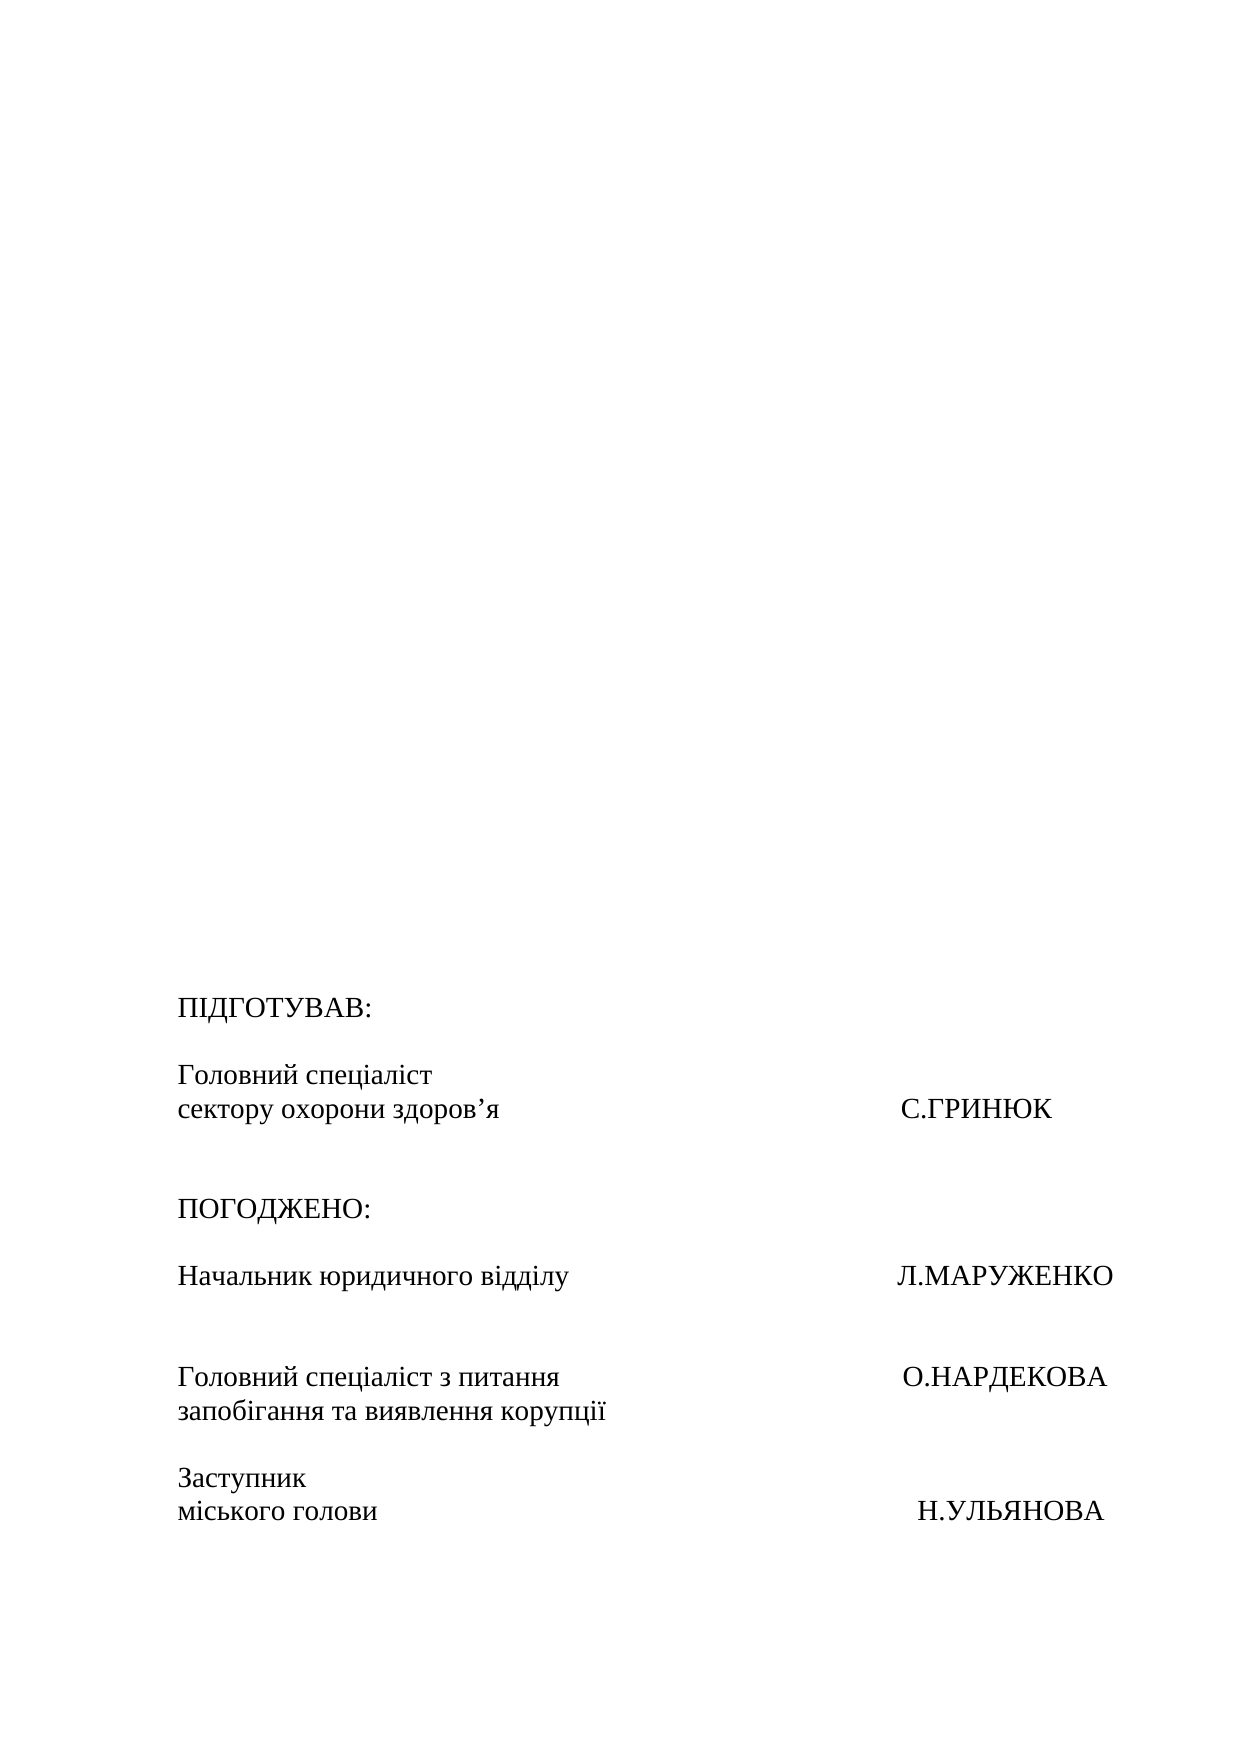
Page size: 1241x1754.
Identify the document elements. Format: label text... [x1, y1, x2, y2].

text сектору охорони здоров’я С.ГРИНЮК [177, 1091, 1152, 1124]
text Заступник [177, 1460, 1152, 1493]
text ПОГОДЖЕНО: [177, 1191, 1152, 1225]
text міського голови Н.УЛЬЯНОВА [177, 1493, 1152, 1527]
text запобігання та виявлення корупції [177, 1393, 1152, 1426]
text Начальник юридичного відділу Л.МАРУЖЕНКО [177, 1258, 1152, 1292]
text Головний спеціаліст з питання О.НАРДЕКОВА [177, 1359, 1152, 1393]
text ПІДГОТУВАВ: [177, 990, 1152, 1024]
text Головний спеціаліст [177, 1057, 1152, 1091]
